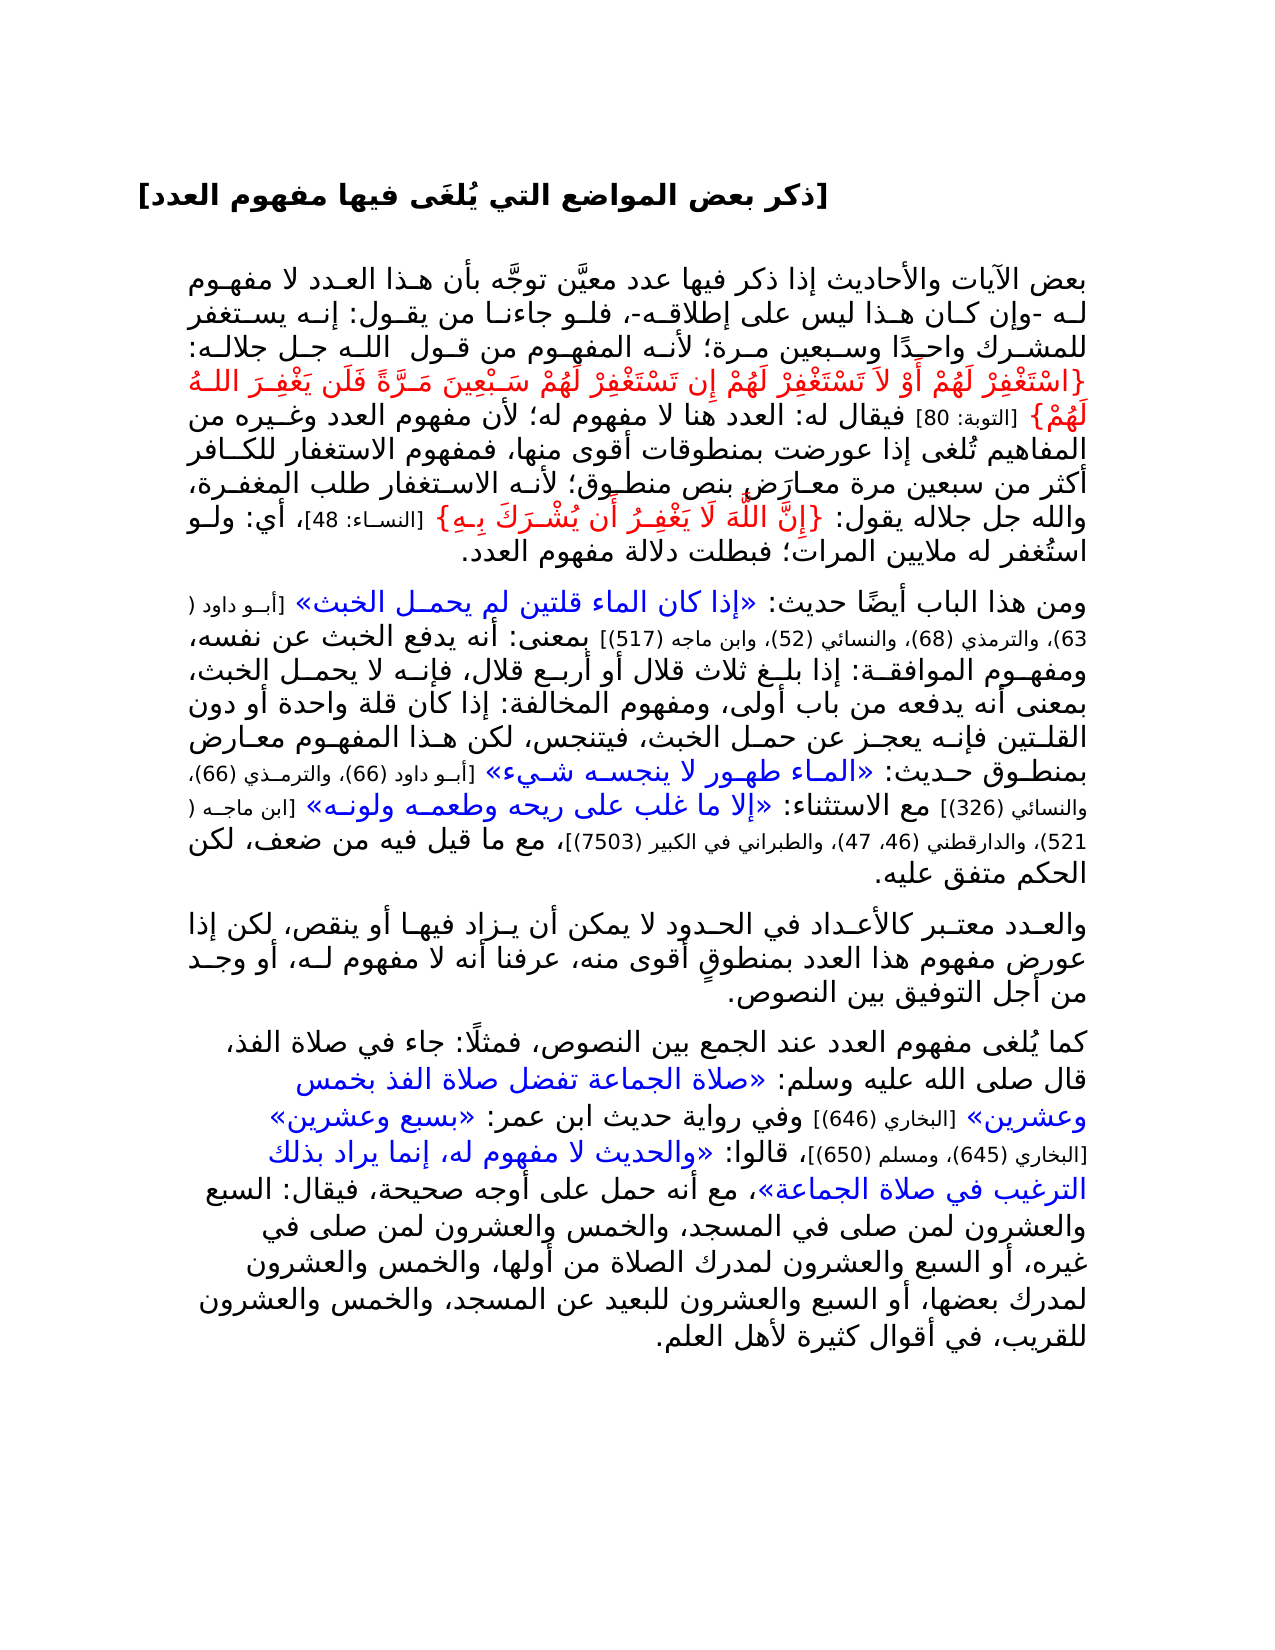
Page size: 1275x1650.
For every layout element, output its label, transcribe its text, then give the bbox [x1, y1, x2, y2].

text بعض الآيات والأحاديث إذا ذكر فيها عدد معيَّن توجَّه بأن هذا العدد لا مفهوم له -وإن كان هذا ليس على إطلاقه-، فلو جاءنا من يقول: إنه يستغفر للمشرك واحدًا وسبعين مرة؛ لأنه المفهوم من قول الله جل جلاله: {اسْتَغْفِرْ لَهُمْ أَوْ لاَ تَسْتَغْفِرْ لَهُمْ إِن تَسْتَغْفِرْ لَهُمْ سَبْعِينَ مَرَّةً فَلَن يَغْفِرَ اللهُ لَهُمْ} [التوبة: 80] فيقال له: العدد هنا لا مفهوم له؛ لأن مفهوم العدد وغيره من المفاهيم تُلغى إذا عورضت بمنطوقات أقوى منها، فمفهوم الاستغفار للكافر أكثر من سبعين مرة معارَض بنص منطوق؛ لأنه الاستغفار طلب المغفرة، والله جل جلاله يقول: {إِنَّ اللَّهَ لَا يَغْفِرُ أَن يُشْرَكَ بِهِ} [النساء: 48]، أي: ولو استُغفر له ملايين المرات؛ فبطلت دلالة مفهوم العدد. [187, 263, 1087, 568]
text ومن هذا الباب أيضًا حديث: «إذا كان الماء قلتين لم يحمل الخبث» [أبو داود (63)، والترمذي (68)، والنسائي (52)، وابن ماجه (517)] بمعنى: أنه يدفع الخبث عن نفسه، ومفهوم الموافقة: إذا بلغ ثلاث قلال أو أربع قلال، فإنه لا يحمل الخبث، بمعنى أنه يدفعه من باب أولى، ومفهوم المخالفة: إذا كان قلة واحدة أو دون القلتين فإنه يعجز عن حمل الخبث، فيتنجس، لكن هذا المفهوم معارض بمنطوق حديث: «الماء طهور لا ينجسه شيء» [أبو داود (66)، والترمذي (66)، والنسائي (326)] مع الاستثناء: «إلا ما غلب على ريحه وطعمه ولونه» [ابن ماجه (521)، والدارقطني (46، 47)، والطبراني في الكبير (7503)]، مع ما قيل فيه من ضعف، لكن الحكم متفق عليه. [187, 585, 1087, 891]
text كما يُلغى مفهوم العدد عند الجمع بين النصوص، فمثلًا: جاء في صلاة الفذ، قال صلى الله عليه وسلم: «صلاة الجماعة تفضل صلاة الفذ بخمس وعشرين» [البخاري (646)] وفي رواية حديث ابن عمر: «بسبع وعشرين» [البخاري (645)، ومسلم (650)]، قالوا: «والحديث لا مفهوم له، إنما يراد بذلك الترغيب في صلاة الجماعة»، مع أنه حمل على أوجه صحيحة، فيقال: السبع والعشرون لمن صلى في المسجد، والخمس والعشرون لمن صلى في غيره، أو السبع والعشرون لمدرك الصلاة من أولها، والخمس والعشرون لمدرك بعضها، أو السبع والعشرون للبعيد عن المسجد، والخمس والعشرون للقريب، في أقوال كثيرة لأهل العلم. [187, 1026, 1087, 1353]
text والعدد معتبر كالأعداد في الحدود لا يمكن أن يزاد فيها أو ينقص، لكن إذا عورض مفهوم هذا العدد بمنطوقٍ أقوى منه، عرفنا أنه لا مفهوم له، أو وجد من أجل التوفيق بين النصوص. [187, 907, 1087, 1009]
text [ذكر بعض المواضع التي يُلغَى فيها مفهوم العدد] [137, 178, 829, 212]
